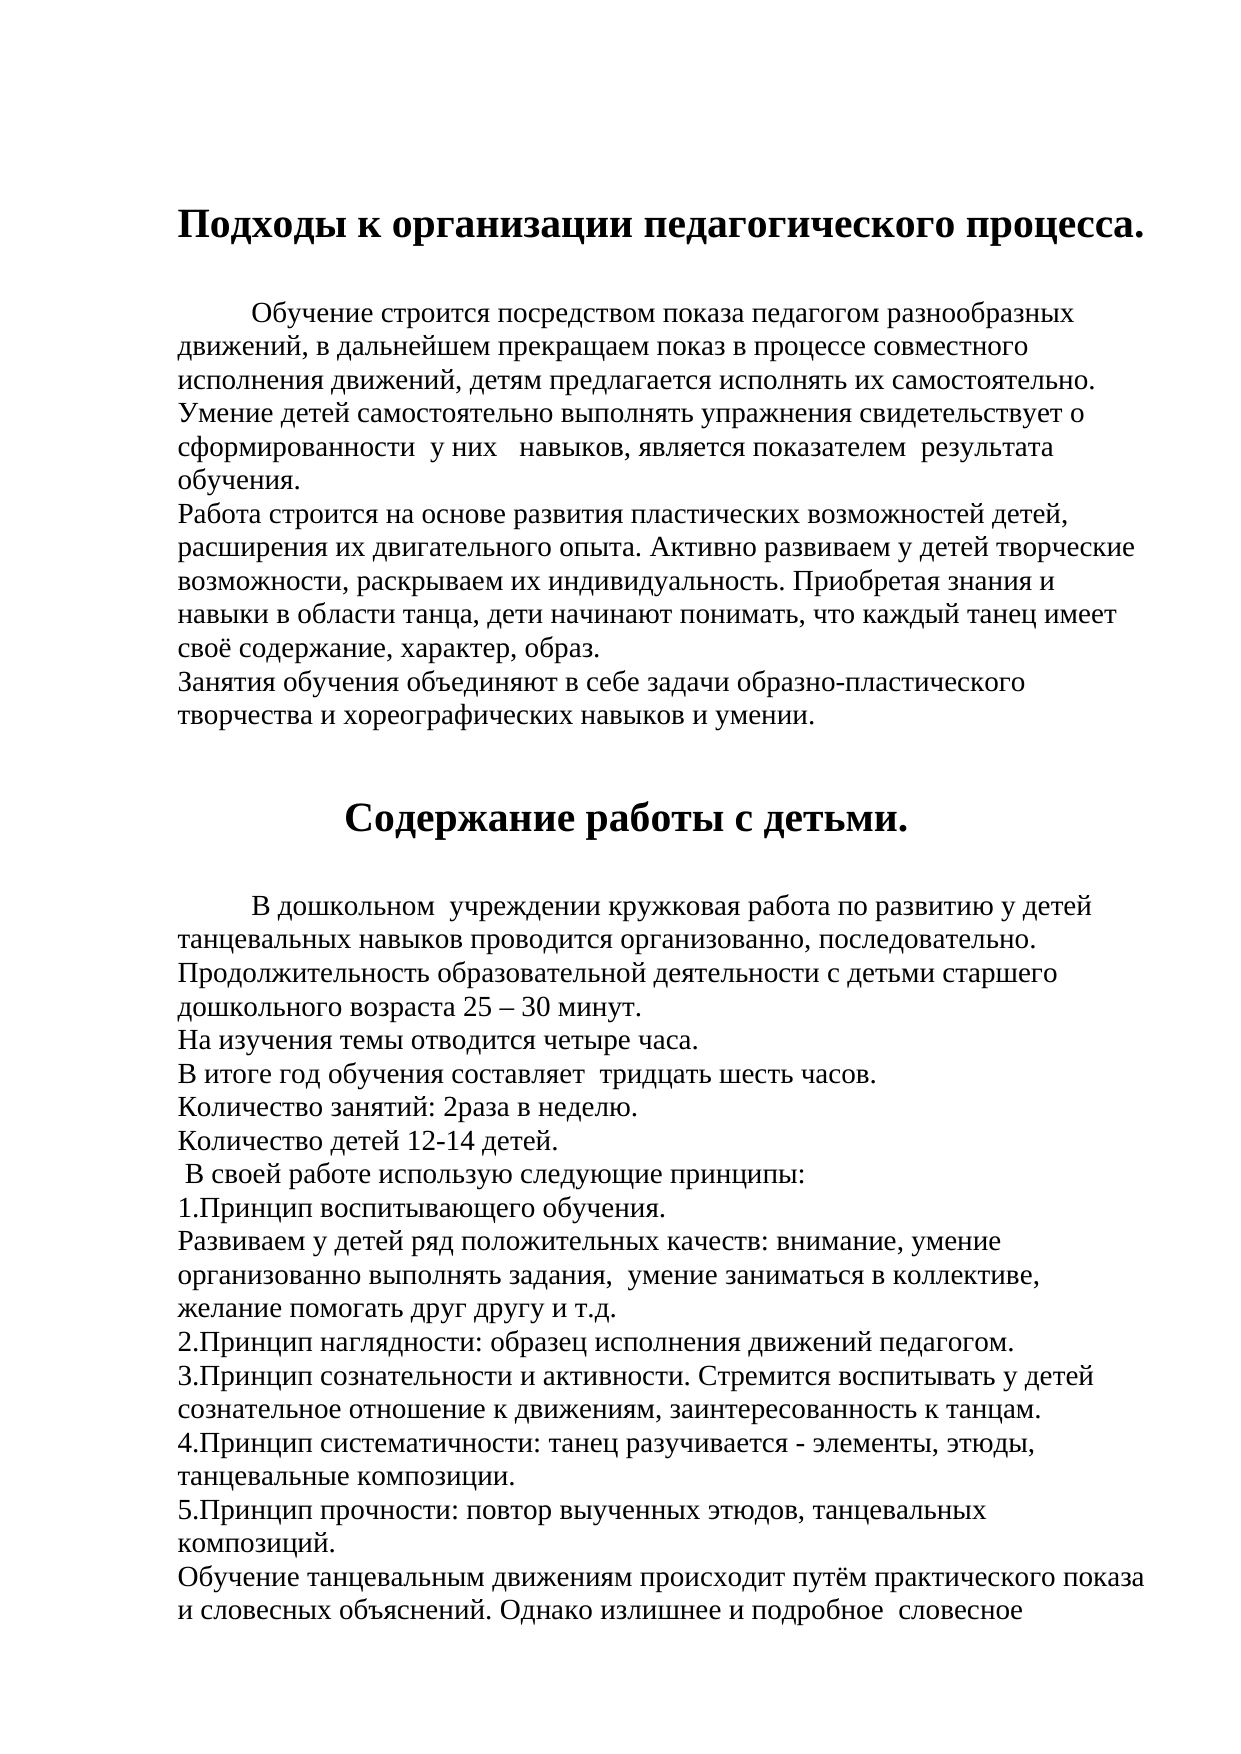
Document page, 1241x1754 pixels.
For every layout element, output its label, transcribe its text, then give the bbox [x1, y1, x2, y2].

text В итоге год обучения составляет тридцать шесть часов. [177, 1056, 1152, 1089]
text Обучение строится посредством показа педагогом разнообразных движений, в дальнейшем прекращаем показ в процессе совместного исполнения движений, детям предлагается исполнять их самостоятельно. Умение детей самостоятельно выполнять упражнения свидетельствует о сформированности у них навыков, является показателем результата обучения. [177, 295, 1152, 496]
text 4.Принцип систематичности: танец разучивается - элементы, этюды, танцевальные композиции. [177, 1425, 1152, 1492]
text 1.Принцип воспитывающего обучения. [177, 1190, 1152, 1223]
text В своей работе использую следующие принципы: [177, 1156, 1152, 1190]
text Подходы к организации педагогического процесса. [177, 199, 1152, 247]
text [177, 1559, 1152, 1626]
text Занятия обучения объединяют в себе задачи образно-пластического творчества и хореографических навыков и умении. [177, 664, 1152, 731]
text Работа строится на основе развития пластических возможностей детей, расширения их двигательного опыта. Активно развиваем у детей творческие возможности, раскрываем их индивидуальность. Приобретая знания и навыки в области танца, дети начинают понимать, что каждый танец имеет своё содержание, характер, образ. [177, 496, 1152, 664]
text Количество занятий: 2раза в неделю. [177, 1089, 1152, 1123]
text 5.Принцип прочности: повтор выученных этюдов, танцевальных композиций. [177, 1492, 1152, 1559]
text В дошкольном учреждении кружковая работа по развитию у детей танцевальных навыков проводится организованно, последовательно. Продолжительность образовательной деятельности с детьми старшего дошкольного возраста 25 – 30 минут. [177, 888, 1152, 1022]
text Содержание работы с детьми. [177, 792, 1152, 840]
text Развиваем у детей ряд положительных качеств: внимание, умение организованно выполнять задания, умение заниматься в коллективе, желание помогать друг другу и т.д. [177, 1223, 1152, 1324]
text Количество детей 12-14 детей. [177, 1123, 1152, 1156]
text 2.Принцип наглядности: образец исполнения движений педагогом. [177, 1324, 1152, 1358]
text 3.Принцип сознательности и активности. Стремится воспитывать у детей сознательное отношение к движениям, заинтересованность к танцам. [177, 1358, 1152, 1425]
text На изучения темы отводится четыре часа. [177, 1022, 1152, 1056]
